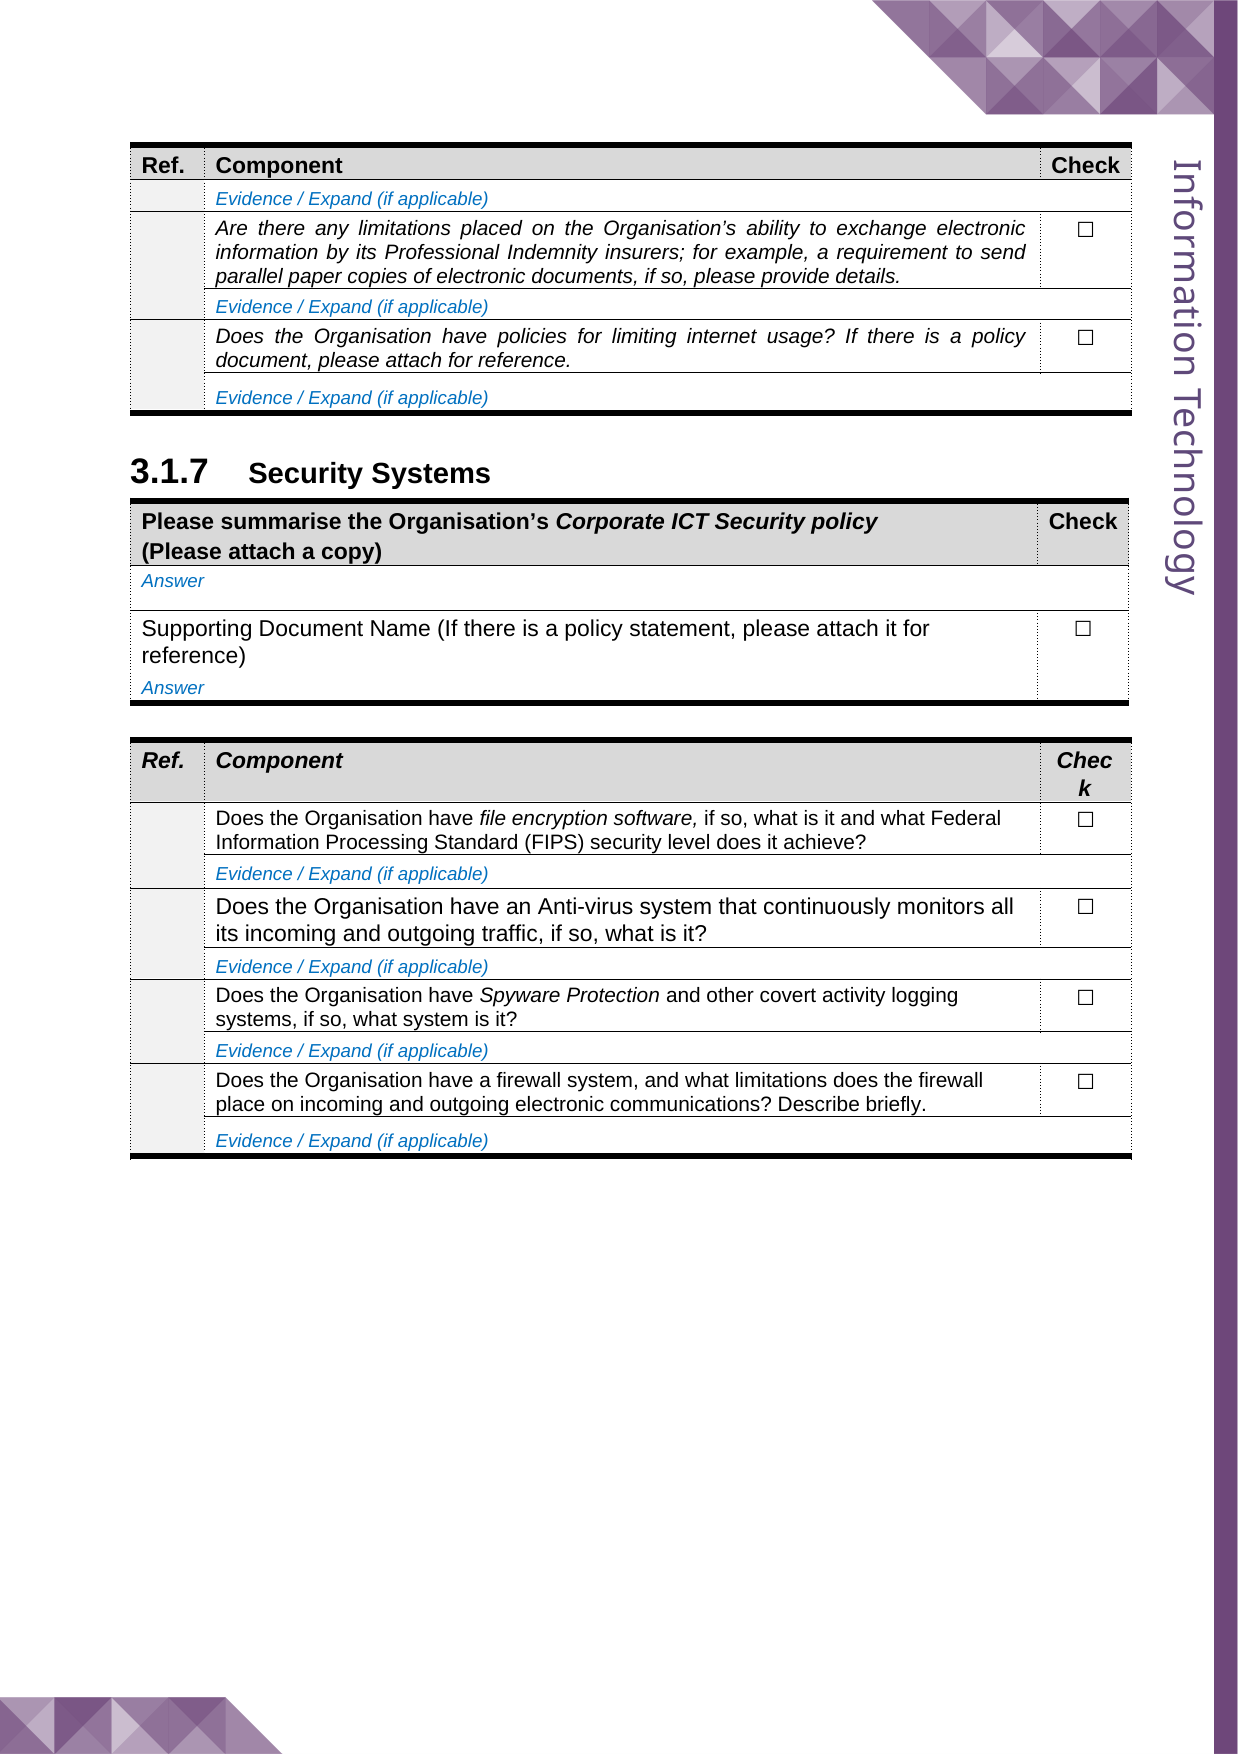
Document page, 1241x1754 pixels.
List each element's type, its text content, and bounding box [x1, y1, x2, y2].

table_cell Does the Organisation have and other covert activity logging systems, if so, what system is it? [204, 980, 1040, 1031]
table_header Please summarise the Organisation’s (Please attach a copy) [130, 504, 1037, 565]
table_cell Evidence / Expand (if applicable) [204, 180, 1131, 211]
text Security Systems [130, 450, 1110, 491]
table_cell Are there any limitations placed on the Organisation’s ability to exchange electronic information by its Professional Indemnity insurers; for example, a requirement to send parallel paper copies of electronic documents, if so, please provide details. [204, 212, 1040, 288]
table_cell [130, 980, 204, 1063]
table_cell [130, 1064, 204, 1153]
table_cell [1040, 980, 1131, 1031]
table_cell Evidence / Expand (if applicable) [204, 855, 1131, 888]
table_cell Evidence / Expand (if applicable) [204, 948, 1131, 978]
table_cell [130, 889, 204, 978]
picture [0, 0, 1238, 1754]
table_header Check [1037, 504, 1129, 565]
table_cell [1040, 320, 1131, 372]
table_cell Does the Organisation have a firewall system, and what limitations does the firewall place on incoming and outgoing electronic communications? Describe briefly. [204, 1064, 1040, 1116]
table_cell Evidence / Expand (if applicable) [204, 1032, 1131, 1063]
table_cell Does the Organisation have , if so, what is it and what Federal Information Processing Standard (FIPS) security level does it achieve? [204, 803, 1040, 854]
table_cell Evidence / Expand (if applicable) [204, 289, 1131, 319]
table_cell [130, 320, 204, 409]
table_cell [1040, 803, 1131, 854]
table_cell [1040, 889, 1131, 947]
table_cell Answer [130, 566, 1129, 610]
table_header Check [1040, 743, 1131, 801]
table_cell [1040, 212, 1131, 288]
table_cell Does the Organisation have an Anti-virus system that continuously monitors all its incoming and outgoing traffic, if so, what is it? [204, 889, 1040, 947]
table_header Ref. [130, 743, 204, 801]
table_header Component [204, 148, 1040, 179]
table_header Component [204, 743, 1040, 801]
table_header Check [1040, 148, 1131, 179]
table_cell [130, 212, 204, 319]
table_cell [1040, 1064, 1131, 1116]
table_cell [130, 180, 204, 211]
table_cell [130, 803, 204, 888]
table_cell Evidence / Expand (if applicable) [204, 373, 1131, 409]
table_cell [1037, 611, 1129, 700]
table_cell Does the Organisation have policies for limiting internet usage? If there is a policy document, please attach for reference. [204, 320, 1040, 372]
table_cell Supporting Document Name (If there is a policy statement, please attach it for reference) Answer [130, 611, 1037, 700]
table_cell Evidence / Expand (if applicable) [204, 1117, 1131, 1153]
table_header Ref. [130, 148, 204, 179]
